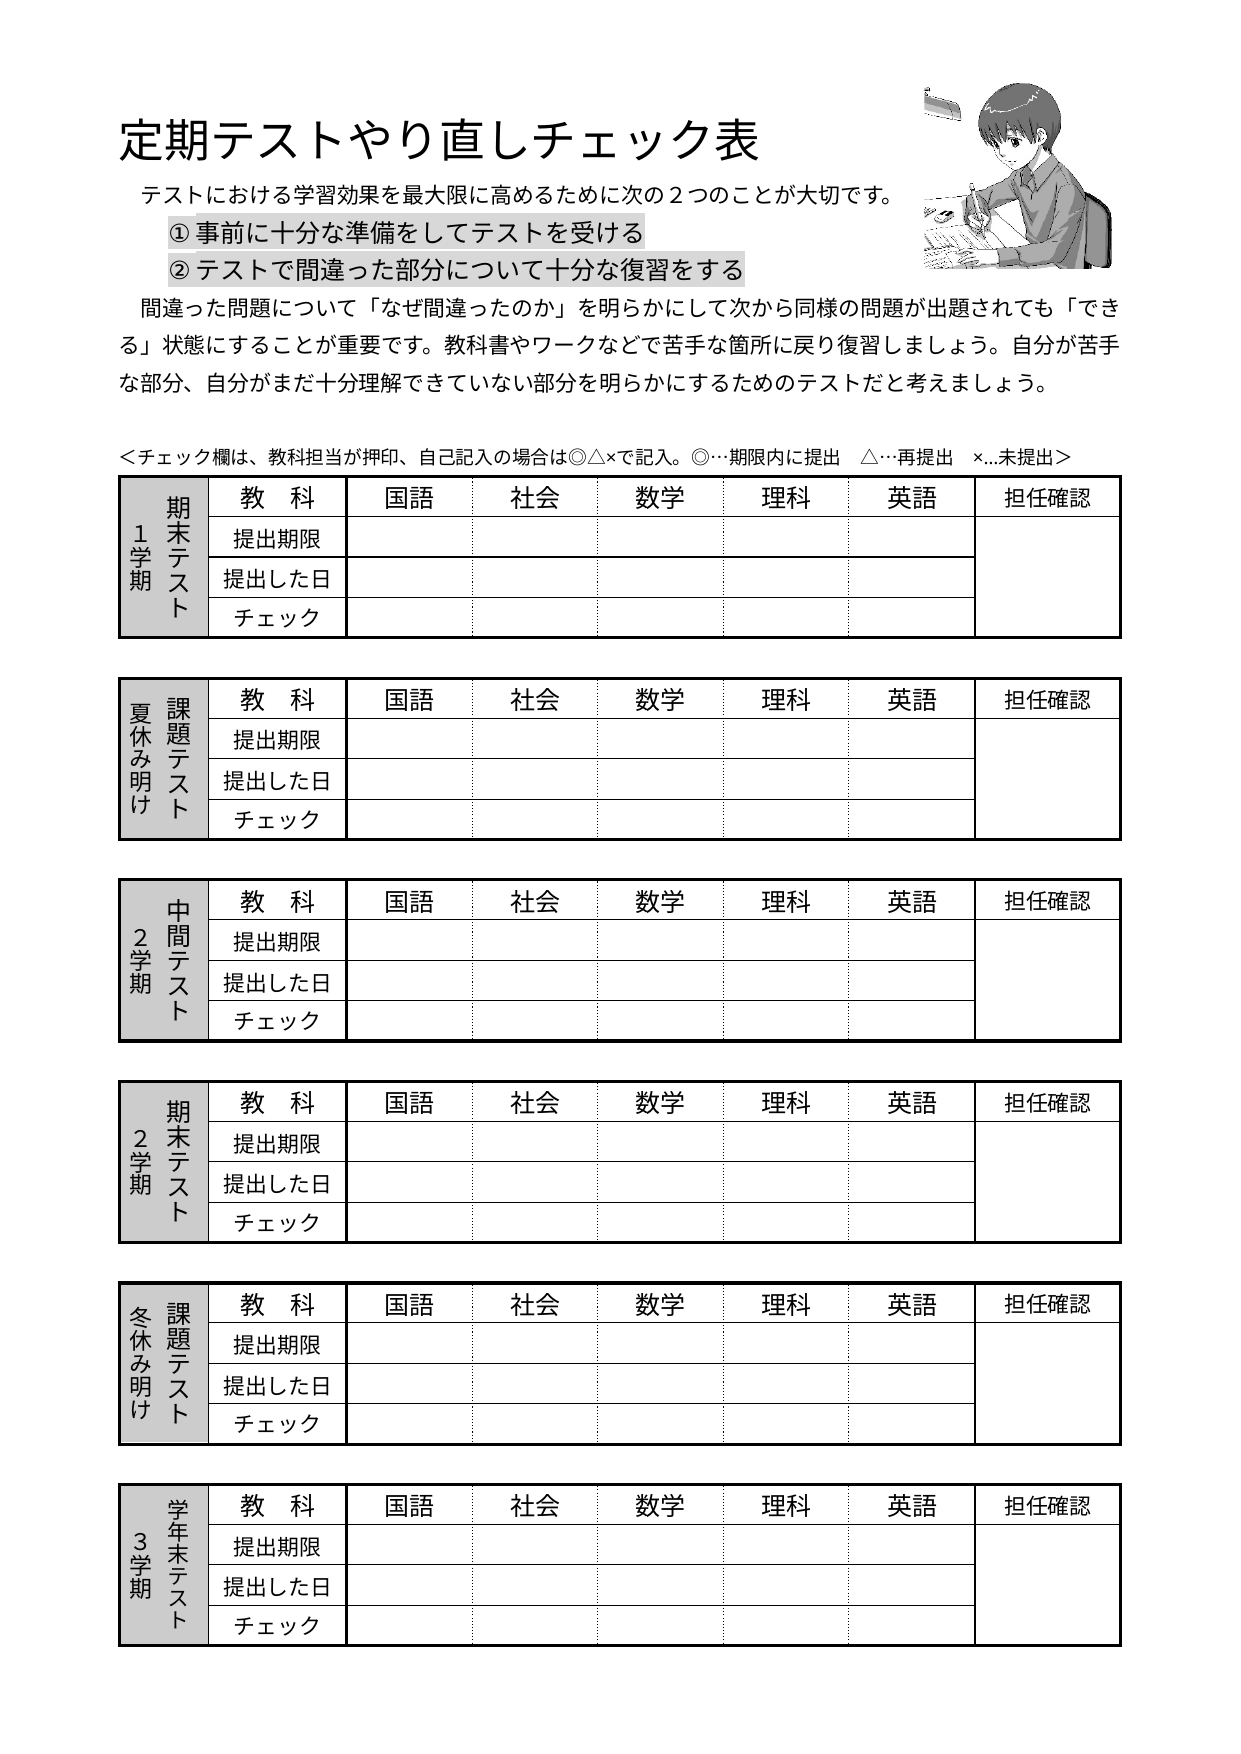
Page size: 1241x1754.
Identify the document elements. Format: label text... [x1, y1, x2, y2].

table_cell [472, 1404, 598, 1442]
table_cell チェック [209, 598, 345, 636]
table_cell [976, 517, 1119, 636]
table_cell 提出期限 [209, 1122, 345, 1161]
table_cell [849, 1525, 974, 1564]
table_cell [472, 1001, 598, 1039]
table_cell [348, 517, 472, 556]
table_cell [598, 1162, 723, 1202]
table_cell [723, 598, 849, 636]
table_cell [472, 1203, 598, 1241]
table_header 国語 [348, 680, 472, 717]
table_cell [976, 1323, 1119, 1442]
table_cell [598, 1364, 723, 1403]
table_cell [723, 1404, 849, 1442]
table_header 理科 [723, 881, 849, 919]
table_cell [849, 1203, 974, 1241]
text 間違った問題について「なぜ間違ったのか」を明らかにして次から同様の問題が出題されても「できる」状態にすることが重要です。教科書やワークなどで苦手な箇所に戻り復習しましょう。自分が苦手な部分、自分がまだ十分理解できていない部分を明らかにするためのテストだと考えましょう。 [118, 288, 1122, 400]
table_cell [723, 1606, 849, 1644]
table_header 数学 [598, 680, 723, 717]
table_cell [472, 598, 598, 636]
table_header 英語 [849, 1083, 974, 1121]
table_cell [849, 1122, 974, 1161]
table_cell 提出期限 [209, 1525, 345, 1564]
table_cell [598, 558, 723, 597]
table_cell [849, 800, 974, 838]
table_cell 提出した日 [209, 1565, 345, 1605]
table_cell [723, 1323, 849, 1363]
table_header 国語 [348, 881, 472, 919]
table_header 数学 [598, 1083, 723, 1121]
table_cell 提出した日 [209, 1364, 345, 1403]
table_cell [849, 558, 974, 597]
table_cell [849, 1364, 974, 1403]
table_cell 提出期限 [209, 517, 345, 556]
table_cell [598, 800, 723, 838]
table_header 担任確認 [976, 1486, 1119, 1524]
picture [924, 81, 1112, 100]
table_cell [472, 1122, 598, 1161]
table_header 国語 [348, 1083, 472, 1121]
table_header 社会 [472, 1486, 598, 1524]
table_header 英語 [849, 680, 974, 717]
table_cell [348, 1323, 472, 1363]
text ①事前に十分な準備をしてテストを受ける [118, 213, 1122, 250]
table_cell チェック [209, 1404, 345, 1442]
table_cell 提出した日 [209, 558, 345, 597]
table_cell [723, 1122, 849, 1161]
table_cell [976, 1122, 1119, 1241]
table_cell [472, 719, 598, 758]
table_cell [849, 961, 974, 1000]
table_header 理科 [723, 1285, 849, 1322]
table_cell [348, 719, 472, 758]
table_header 中間テスト ２学期 [121, 881, 208, 1039]
table_cell [598, 1203, 723, 1241]
table_cell [472, 558, 598, 597]
table_header 担任確認 [976, 478, 1119, 516]
table_header 社会 [472, 1083, 598, 1121]
table_cell [723, 1364, 849, 1403]
table_cell [348, 558, 472, 597]
table_header 教 科 [209, 478, 345, 516]
table_header 英語 [849, 881, 974, 919]
table_cell [472, 1525, 598, 1564]
table_cell [849, 1565, 974, 1605]
table_cell [976, 920, 1119, 1039]
table_cell [723, 800, 849, 838]
table_header 理科 [723, 1083, 849, 1121]
table_cell [849, 1162, 974, 1202]
table_cell [598, 759, 723, 799]
table_cell [472, 920, 598, 959]
table_cell 提出した日 [209, 961, 345, 1000]
text テストにおける学習効果を最大限に高めるために次の２つのことが大切です。 [118, 175, 1122, 213]
table_cell [598, 920, 723, 959]
table_cell 提出期限 [209, 719, 345, 758]
table_header 数学 [598, 1285, 723, 1322]
table_cell [598, 598, 723, 636]
table_cell [472, 517, 598, 556]
table_header 数学 [598, 478, 723, 516]
table_header 社会 [472, 1285, 598, 1322]
text ②テストで間違った部分について十分な復習をする [118, 250, 1122, 288]
table_cell [598, 1606, 723, 1644]
table_header 英語 [849, 1486, 974, 1524]
text ＜チェック欄は、教科担当が押印、自己記入の場合は◎△×で記入。◎…期限内に提出 △…再提出 ×…未提出＞ [118, 400, 1122, 475]
table_cell [598, 719, 723, 758]
table_cell [348, 1203, 472, 1241]
table_cell [472, 1162, 598, 1202]
table_cell [348, 1404, 472, 1442]
table_header 英語 [849, 478, 974, 516]
table_header 担任確認 [976, 1285, 1119, 1322]
table_cell [723, 1203, 849, 1241]
table_header 教 科 [209, 1083, 345, 1121]
table_header 国語 [348, 1285, 472, 1322]
table_cell [472, 1606, 598, 1644]
table_cell チェック [209, 1001, 345, 1039]
table_cell [849, 1001, 974, 1039]
table_cell [598, 1122, 723, 1161]
table_cell [472, 1364, 598, 1403]
table_header 理科 [723, 680, 849, 717]
table_cell [472, 759, 598, 799]
table_cell [348, 961, 472, 1000]
table_cell 提出した日 [209, 759, 345, 799]
table_cell 提出した日 [209, 1162, 345, 1202]
table_cell [598, 1404, 723, 1442]
table_header 担任確認 [976, 680, 1119, 717]
table_cell [598, 1323, 723, 1363]
table_cell [348, 1606, 472, 1644]
table_cell [849, 759, 974, 799]
table_header 期末テスト ２学期 [121, 1083, 208, 1241]
table_header 期末テスト １学期 [121, 478, 208, 636]
table_cell チェック [209, 800, 345, 838]
table_cell [723, 1162, 849, 1202]
table_cell [598, 1525, 723, 1564]
table_cell [849, 517, 974, 556]
table_cell [723, 719, 849, 758]
table_cell [472, 1565, 598, 1605]
table_cell [849, 719, 974, 758]
table_header 理科 [723, 1486, 849, 1524]
table_cell [598, 1565, 723, 1605]
table_cell [472, 1323, 598, 1363]
table_cell [723, 558, 849, 597]
table_header 担任確認 [976, 881, 1119, 919]
table_cell 提出期限 [209, 920, 345, 959]
table_header 国語 [348, 1486, 472, 1524]
table_cell [348, 1565, 472, 1605]
table_cell [348, 759, 472, 799]
table_cell [723, 1001, 849, 1039]
table_cell [849, 598, 974, 636]
table_cell [723, 517, 849, 556]
table_cell [723, 1525, 849, 1564]
table_header 理科 [723, 478, 849, 516]
table_cell [348, 800, 472, 838]
table_cell [976, 1525, 1119, 1644]
table_cell [348, 1162, 472, 1202]
table_cell チェック [209, 1606, 345, 1644]
table_header 教 科 [209, 881, 345, 919]
table_header 国語 [348, 478, 472, 516]
table_header 社会 [472, 881, 598, 919]
table_cell [723, 920, 849, 959]
table_header 数学 [598, 881, 723, 919]
table_cell [723, 1565, 849, 1605]
table_cell [723, 961, 849, 1000]
table_header 社会 [472, 680, 598, 717]
table_cell [849, 1606, 974, 1644]
table_cell 提出期限 [209, 1323, 345, 1363]
table_cell [348, 598, 472, 636]
table_cell [598, 1001, 723, 1039]
table_cell [598, 961, 723, 1000]
table_header 学年末テスト ３学期 [121, 1486, 208, 1644]
table_cell [472, 800, 598, 838]
table_header 数学 [598, 1486, 723, 1524]
table_header 英語 [849, 1285, 974, 1322]
table_cell [849, 1404, 974, 1442]
table_cell [348, 1001, 472, 1039]
table_header 担任確認 [976, 1083, 1119, 1121]
table_header 教 科 [209, 1486, 345, 1524]
table_cell [348, 1122, 472, 1161]
table_cell [976, 719, 1119, 838]
table_cell [849, 1323, 974, 1363]
table_cell [849, 920, 974, 959]
table_cell チェック [209, 1203, 345, 1241]
text 定期テストやり直しチェック表 [118, 100, 1122, 175]
table_cell [348, 920, 472, 959]
table_cell [598, 517, 723, 556]
table_header 課題テスト 冬休み明け [121, 1285, 208, 1442]
table_header 課題テスト 夏休み明け [121, 680, 208, 838]
table_cell [472, 961, 598, 1000]
table_header 社会 [472, 478, 598, 516]
table_header 教 科 [209, 680, 345, 717]
table_cell [348, 1364, 472, 1403]
table_cell [723, 759, 849, 799]
table_cell [348, 1525, 472, 1564]
table_header 教 科 [209, 1285, 345, 1322]
